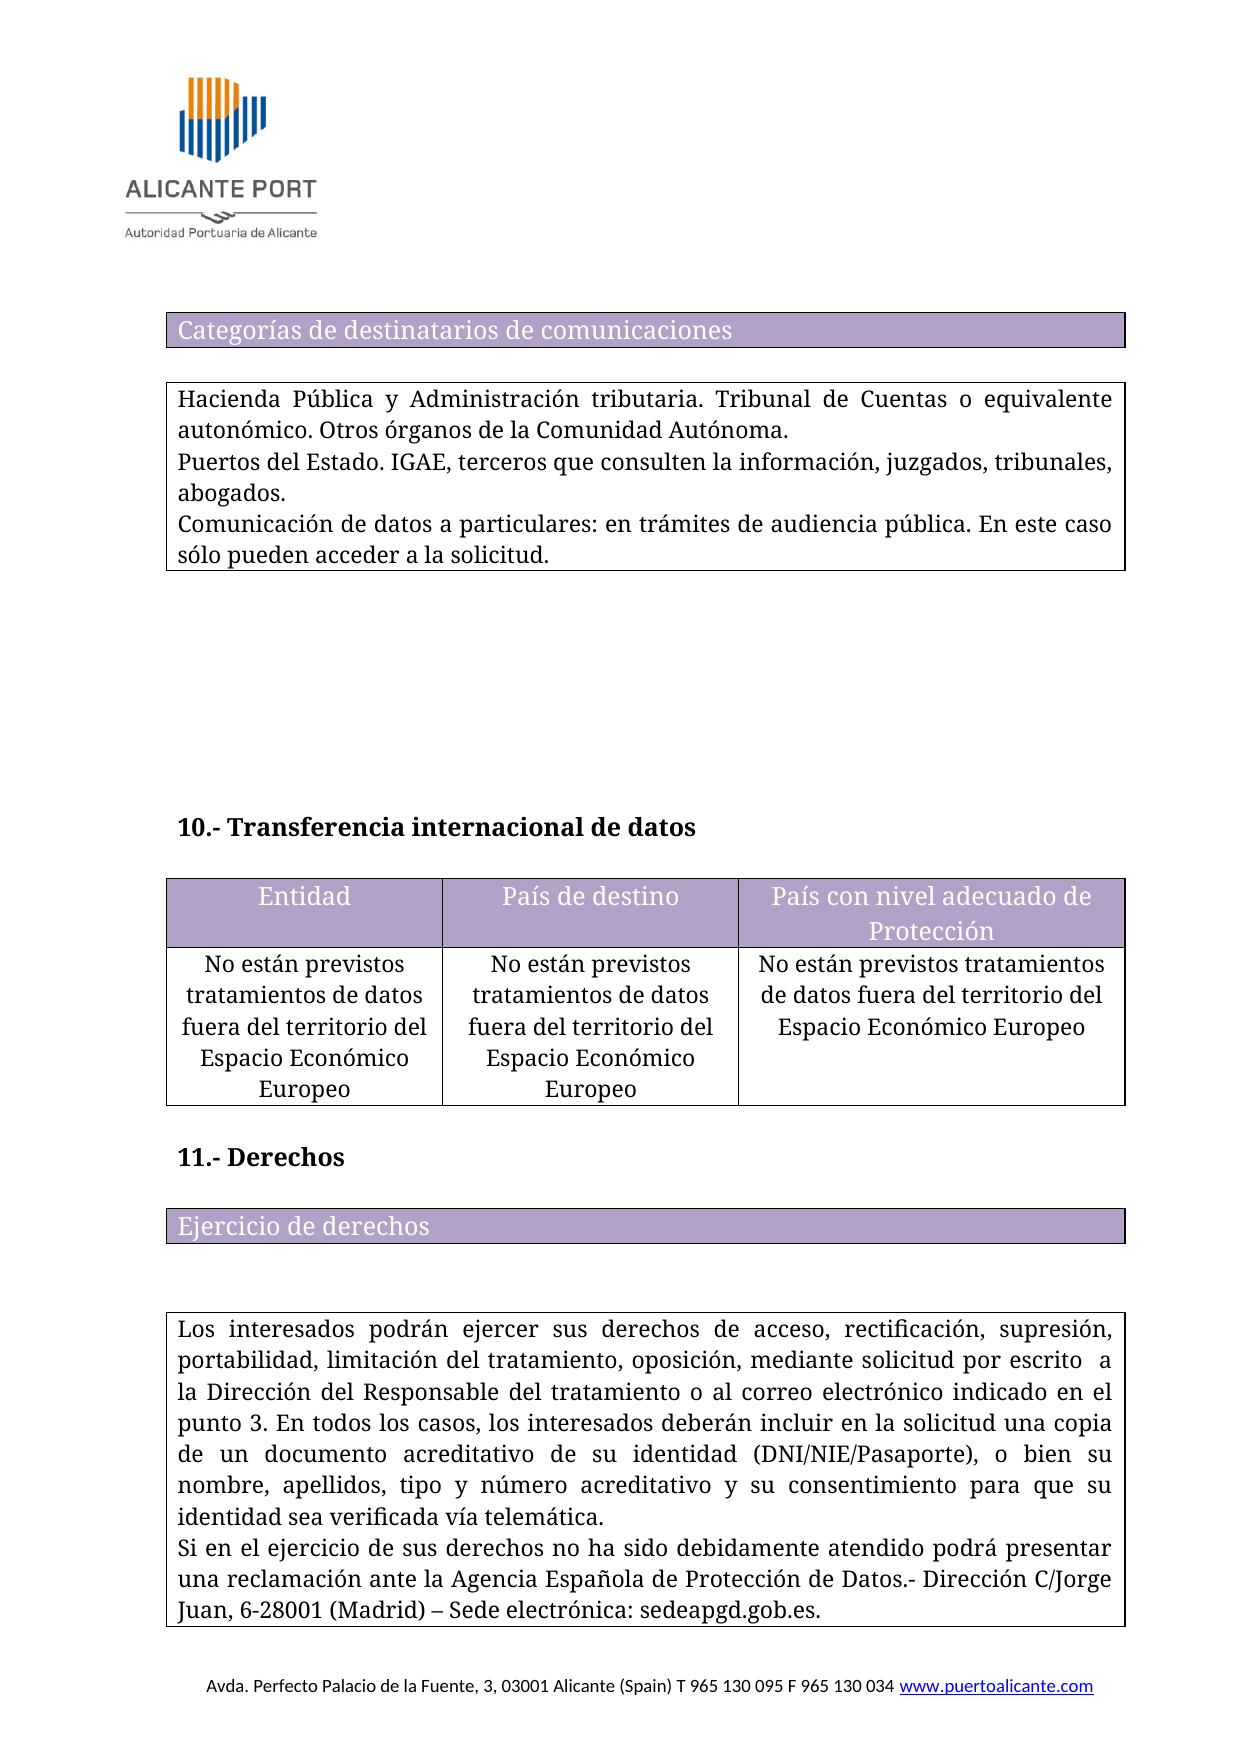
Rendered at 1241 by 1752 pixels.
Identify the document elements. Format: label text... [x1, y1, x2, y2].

table_header País con nivel adecuado de Protección [739, 879, 1124, 947]
table_header Categorías de destinatarios de comunicaciones [167, 313, 1124, 347]
table_cell No están previstos tratamientos de datos fuera del territorio del Espacio Económico Europeo [739, 948, 1124, 1104]
table_header País de destino [443, 879, 738, 947]
table_header Entidad [167, 879, 442, 947]
table_cell No están previstos tratamientos de datos fuera del territorio del Espacio Económico Europeo [167, 948, 442, 1104]
text 11.- Derechos [177, 1139, 1122, 1174]
picture [101, 61, 341, 248]
table_header Ejercicio de derechos [167, 1209, 1124, 1243]
table_header Los interesados podrán ejercer sus derechos de acceso, rectificación, supresión, portabilidad, limitación del tratamiento, oposición, mediante solicitud por escrito a la Dirección del Responsable del tratamiento o al correo electrónico indicado en el punto 3. En todos los casos, los interesados deberán incluir en la solicitud una copia de un documento acreditativo de su identidad (DNI/NIE/Pasaporte), o bien su nombre, apellidos, tipo y número acreditativo y su consentimiento para que su identidad sea verificada vía telemática. Si en el ejercicio de sus derechos no ha sido debidamente atendido podrá presentar una reclamación ante la Agencia Española de Protección de Datos.- Dirección C/Jorge Juan, 6-28001 (Madrid) – Sede electrónica: sedeapgd.gob.es. [167, 1313, 1124, 1626]
table_header Hacienda Pública y Administración tributaria. Tribunal de Cuentas o equivalente autonómico. Otros órganos de la Comunidad Autónoma. Puertos del Estado. IGAE, terceros que consulten la información, juzgados, tribunales, abogados. Comunicación de datos a particulares: en trámites de audiencia pública. En este caso sólo pueden acceder a la solicitud. [167, 383, 1124, 570]
table_cell No están previstos tratamientos de datos fuera del territorio del Espacio Económico Europeo [443, 948, 738, 1104]
text 10.- Transferencia internacional de datos [177, 810, 1122, 844]
